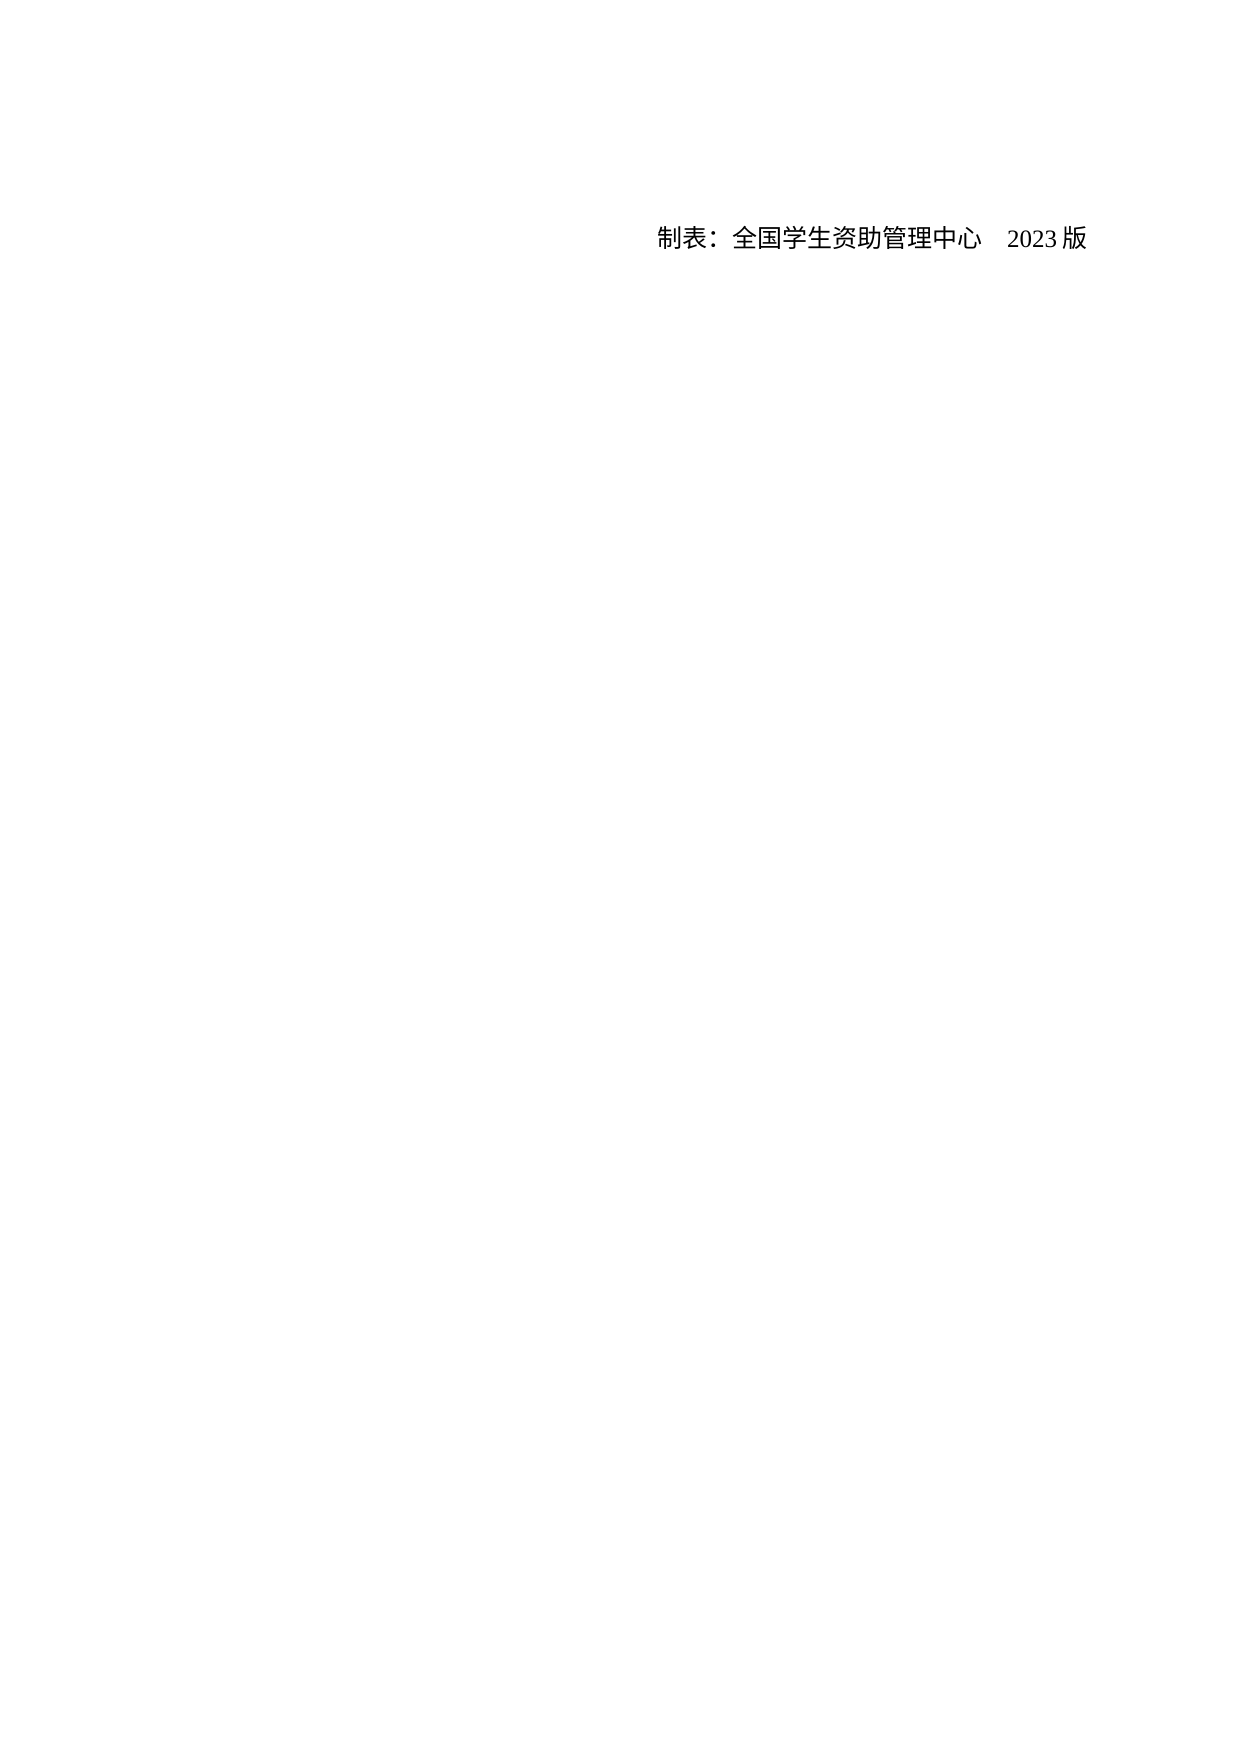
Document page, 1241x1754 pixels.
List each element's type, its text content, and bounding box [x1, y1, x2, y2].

text 制表：全国学生资助管理中心 2023版 [165, 218, 1087, 255]
